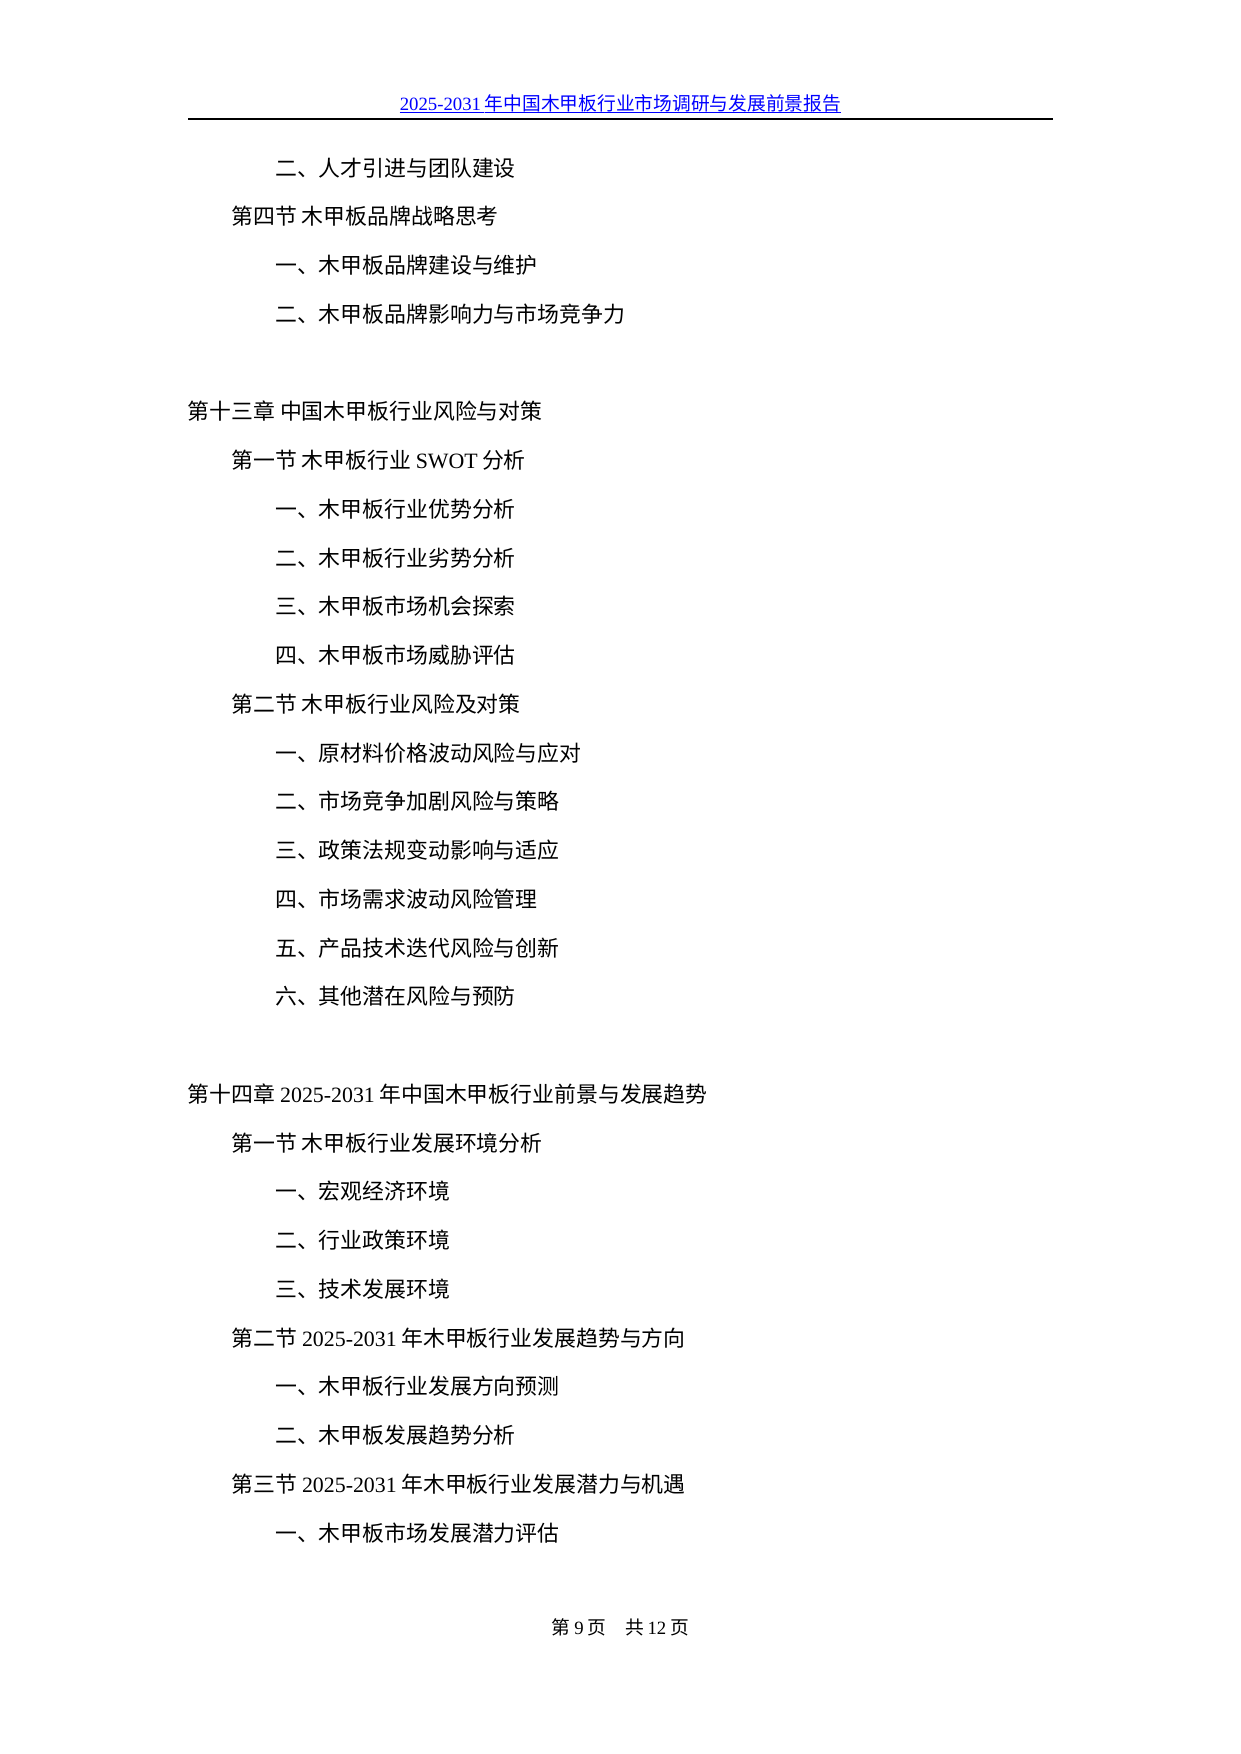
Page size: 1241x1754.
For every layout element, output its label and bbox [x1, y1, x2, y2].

text [187, 150, 1053, 1548]
